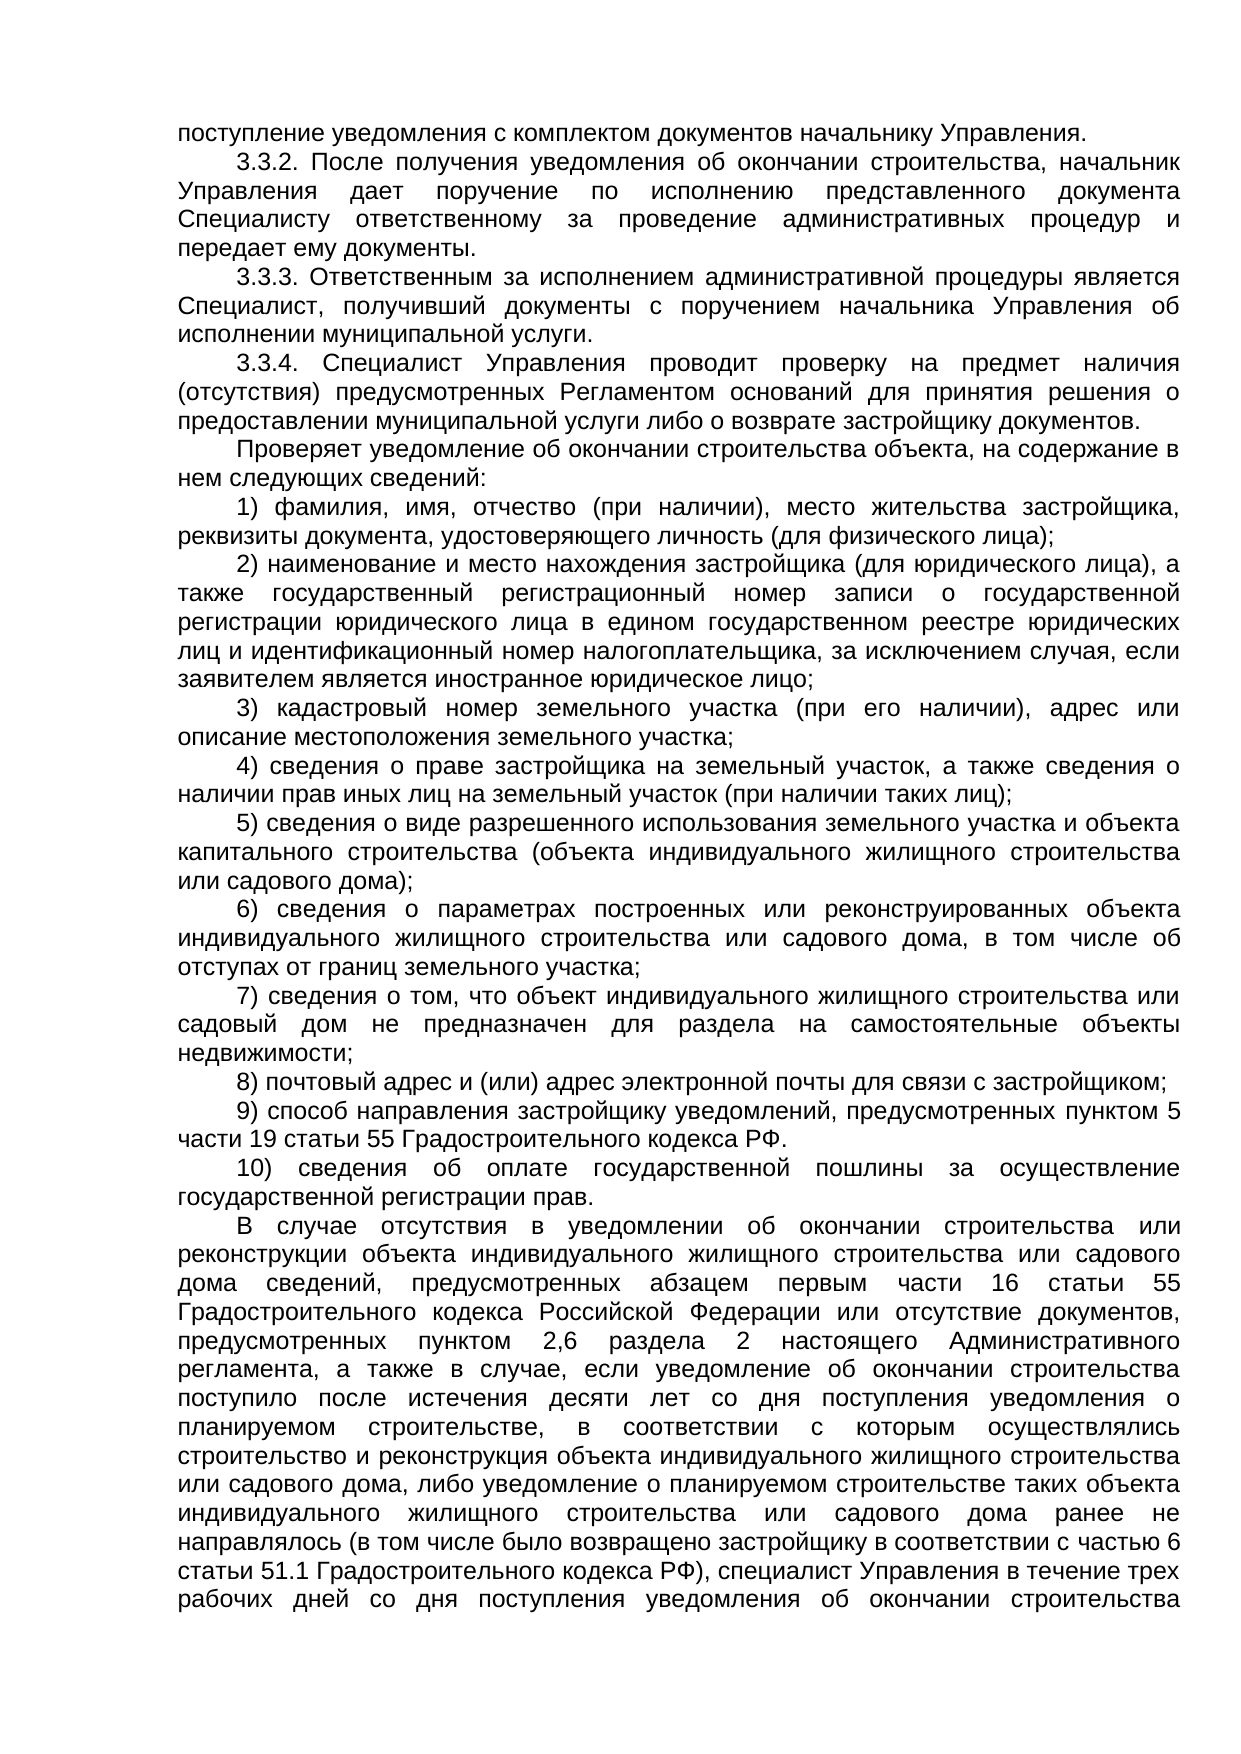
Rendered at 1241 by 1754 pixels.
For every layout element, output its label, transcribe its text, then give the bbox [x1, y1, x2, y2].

text 3) кадастровый номер земельного участка (при его наличии), адрес или описание местоположения земельного участка; [177, 693, 1181, 751]
text 8) почтовый адрес и (или) адрес электронной почты для связи с застройщиком; [177, 1067, 1181, 1096]
text 4) сведения о праве застройщика на земельный участок, а также сведения о наличии прав иных лиц на земельный участок (при наличии таких лиц); [177, 751, 1181, 808]
text 2) наименование и место нахождения застройщика (для юридического лица), а также государственный регистрационный номер записи о государственной регистрации юридического лица в едином государственном реестре юридических лиц и идентификационный номер налогоплательщика, за исключением случая, если заявителем является иностранное юридическое лицо; [177, 549, 1181, 693]
text 6) сведения о параметрах построенных или реконструированных объекта индивидуального жилищного строительства или садового дома, в том числе об отступах от границ земельного участка; [177, 894, 1181, 981]
text Проверяет уведомление об окончании строительства объекта, на содержание в нем следующих сведений: [177, 434, 1181, 492]
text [177, 1211, 1181, 1613]
text 5) сведения о виде разрешенного использования земельного участка и объекта капитального строительства (объекта индивидуального жилищного строительства или садового дома); [177, 808, 1181, 894]
text 9) способ направления застройщику уведомлений, предусмотренных пунктом 5 части 19 статьи 55 Градостроительного кодекса РФ. [177, 1096, 1181, 1153]
text 3.3.4. Специалист Управления проводит проверку на предмет наличия (отсутствия) предусмотренных Регламентом оснований для принятия решения о предоставлении муниципальной услуги либо о возврате застройщику документов. [177, 348, 1181, 434]
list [177, 118, 1181, 147]
text 3.3.3. Ответственным за исполнением административной процедуры является Специалист, получивший документы с поручением начальника Управления об исполнении муниципальной услуги. [177, 262, 1181, 348]
text 3.3.2. После получения уведомления об окончании строительства, начальник Управления дает поручение по исполнению представленного документа Специалисту ответственному за проведение административных процедур и передает ему документы. [177, 147, 1181, 262]
text 7) сведения о том, что объект индивидуального жилищного строительства или садовый дом не предназначен для раздела на самостоятельные объекты недвижимости; [177, 981, 1181, 1067]
text 10) сведения об оплате государственной пошлины за осуществление государственной регистрации прав. [177, 1153, 1181, 1211]
text 1) фамилия, имя, отчество (при наличии), место жительства застройщика, реквизиты документа, удостоверяющего личность (для физического лица); [177, 492, 1181, 549]
